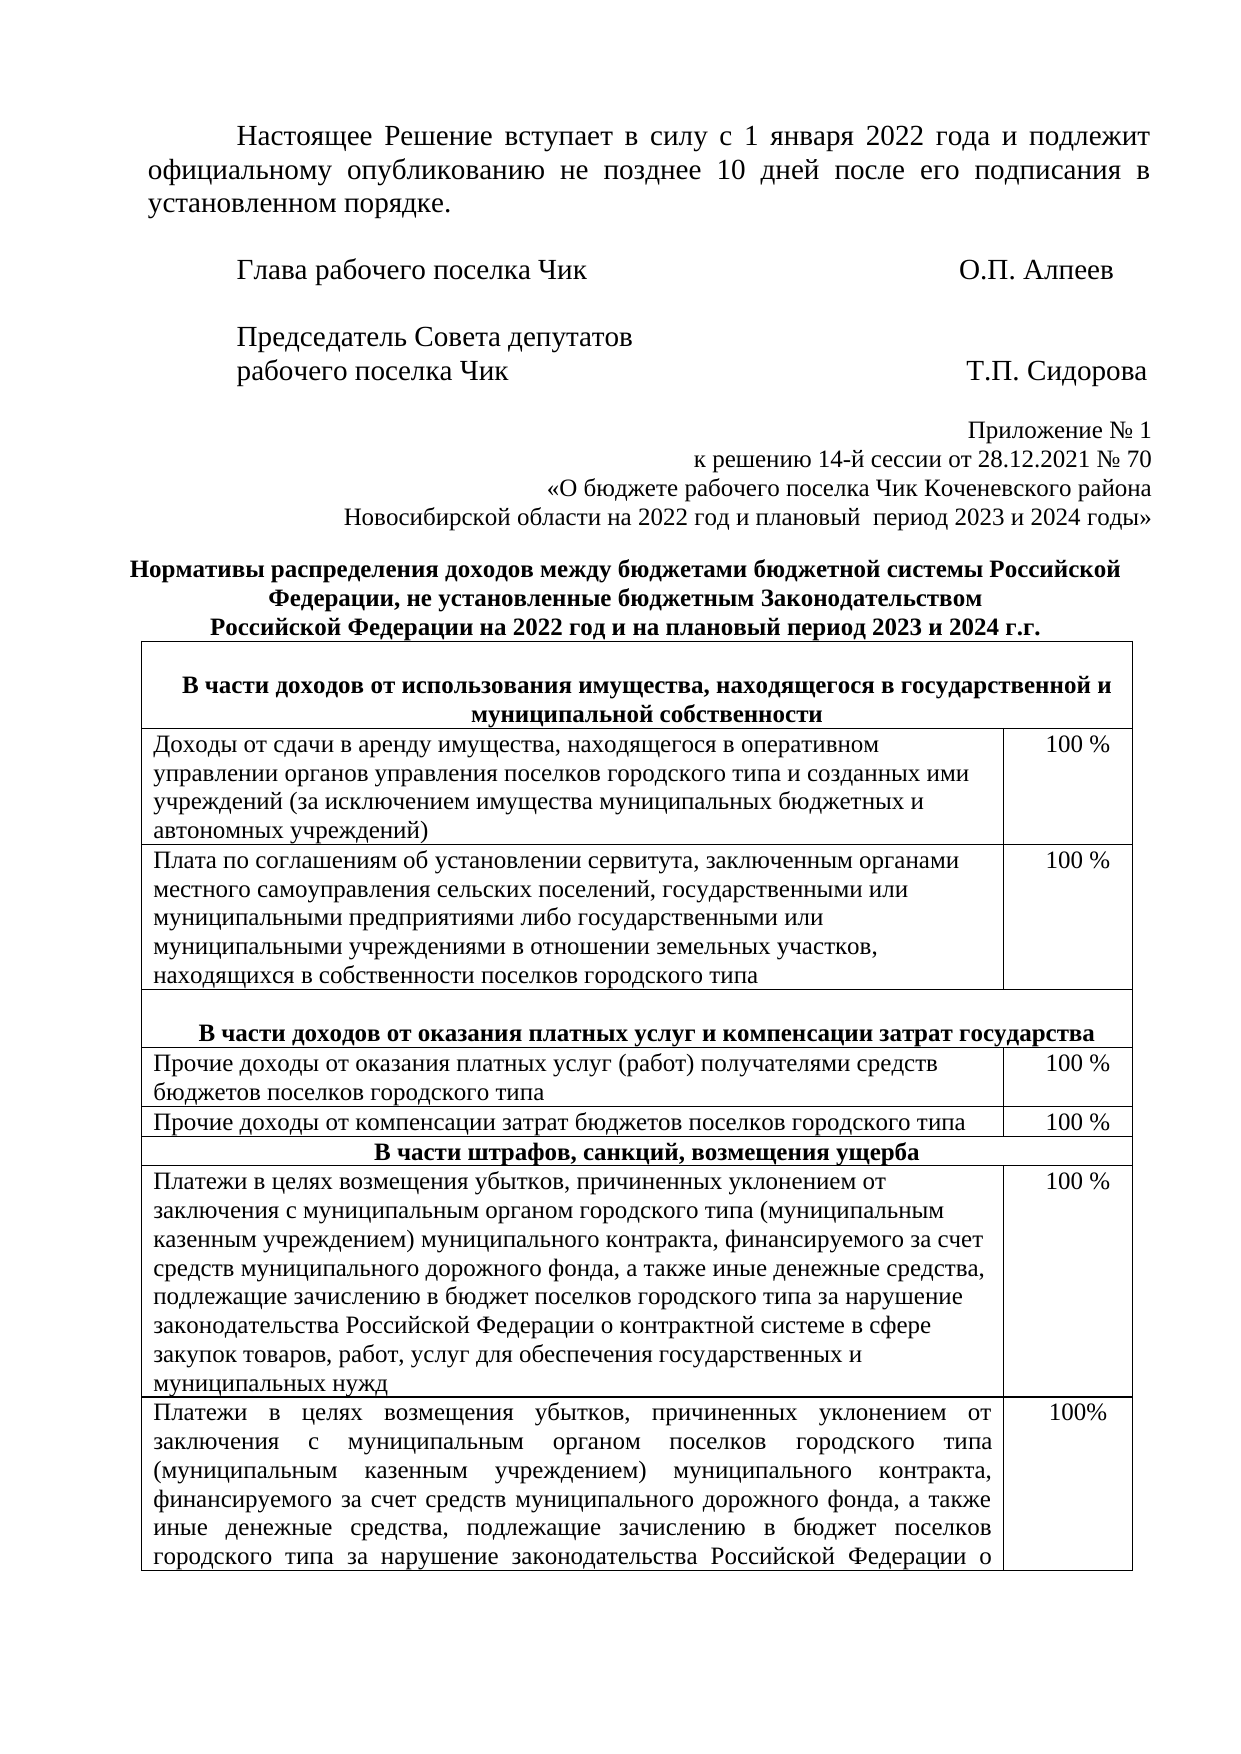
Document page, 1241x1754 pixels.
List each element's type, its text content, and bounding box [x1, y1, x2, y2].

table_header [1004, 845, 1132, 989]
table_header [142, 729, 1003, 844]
text Настоящее Решение вступает в силу с 1 января 2022 года и подлежит официальному опубликованию не позднее 10 дней после его подписания в установленном порядке. [148, 118, 1152, 219]
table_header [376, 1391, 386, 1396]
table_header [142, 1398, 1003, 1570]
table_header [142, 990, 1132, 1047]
text Новосибирской области на 2022 год и плановый период 2023 и 2024 годы» [148, 502, 1152, 530]
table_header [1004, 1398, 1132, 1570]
text к решению 14-й сессии от 28.12.2021 № 70 [148, 444, 1152, 473]
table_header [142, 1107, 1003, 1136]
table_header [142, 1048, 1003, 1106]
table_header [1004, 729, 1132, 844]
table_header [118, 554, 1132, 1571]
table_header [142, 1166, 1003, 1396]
text Председатель Совета депутатов [148, 319, 1152, 353]
text «О бюджете рабочего поселка Чик Коченевского района [148, 473, 1152, 502]
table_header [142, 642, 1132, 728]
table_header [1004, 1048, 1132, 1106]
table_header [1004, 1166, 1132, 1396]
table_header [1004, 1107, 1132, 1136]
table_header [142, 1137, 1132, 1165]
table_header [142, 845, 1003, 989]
text Приложение № 1 [148, 415, 1152, 444]
text рабочего поселка Чик Т.П. Сидорова [148, 353, 1152, 387]
text Глава рабочего поселка Чик О.П. Алпеев [148, 252, 1152, 286]
